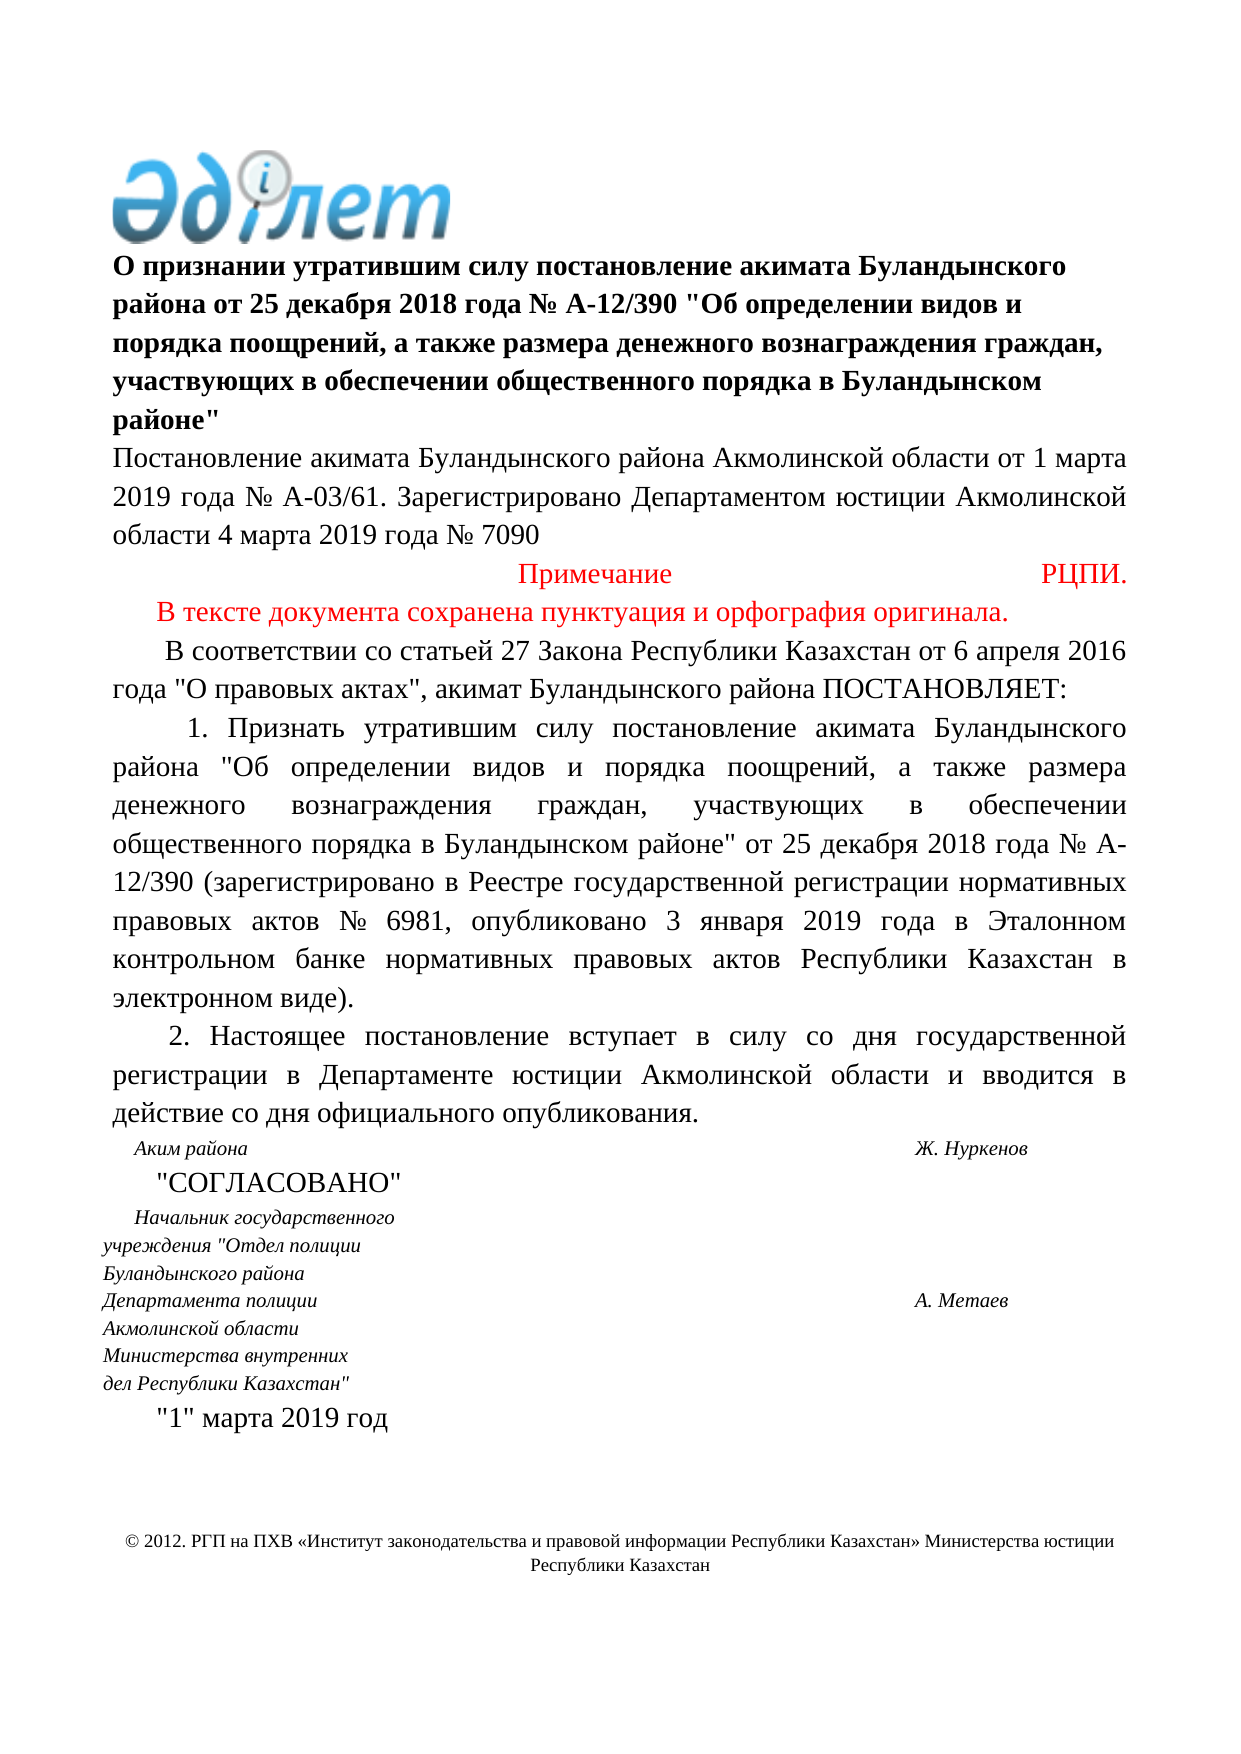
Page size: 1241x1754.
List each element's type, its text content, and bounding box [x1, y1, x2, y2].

text 2. Настоящее постановление вступает в силу со дня государственной регистрации в Департаменте юстиции Акмолинской области и вводится в действие со дня официального опубликования. [112, 1018, 1128, 1129]
picture [112, 150, 451, 244]
text © 2012. РГП на ПХВ «Институт законодательства и правовой информации Республики Казахстан» Министерства юстиции Республики Казахстан [112, 1529, 1128, 1576]
text В соответствии со статьей 27 Закона Республики Казахстан от 6 апреля 2016 года "О правовых актах", акимат Буландынского района ПОСТАНОВЛЯЕТ: [112, 633, 1128, 705]
text Постановление акимата Буландынского района Акмолинской области от 1 марта 2019 года № А-03/61. Зарегистрировано Департаментом юстиции Акмолинской области 4 марта 2019 года № 7090 [112, 440, 1128, 551]
text "СОГЛАСОВАНО" [112, 1165, 1128, 1199]
table_header Аким района [101, 1134, 913, 1165]
text О признании утратившим силу постановление акимата Буландынского района от 25 декабря 2018 года № А-12/390 "Об определении видов и порядка поощрений, а также размера денежного вознаграждения граждан, участвующих в обеспечении общественного порядка в Буландынском районе" [112, 248, 1128, 435]
text Примечание РЦПИ. В тексте документа сохранена пунктуация и орфография оригинала. [112, 556, 1128, 628]
table_header А. Метаев [913, 1204, 1240, 1400]
text "1" марта 2019 год [112, 1400, 1128, 1434]
table_header Начальник государственного учреждения "Отдел полиции Буландынского района Департамента полиции Акмолинской области Министерства внутренних дел Республики Казахстан" [101, 1204, 913, 1400]
table_header Ж. Нуркенов [913, 1134, 1240, 1165]
text 1. Признать утратившим силу постановление акимата Буландынского района "Об определении видов и порядка поощрений, а также размера денежного вознаграждения граждан, участвующих в обеспечении общественного порядка в Буландынском районе" от 25 декабря 2018 года № А-12/390 (зарегистрировано в Реестре государственной регистрации нормативных правовых актов № 6981, опубликовано 3 января 2019 года в Эталонном контрольном банке нормативных правовых актов Республики Казахстан в электронном виде). [112, 710, 1128, 1013]
